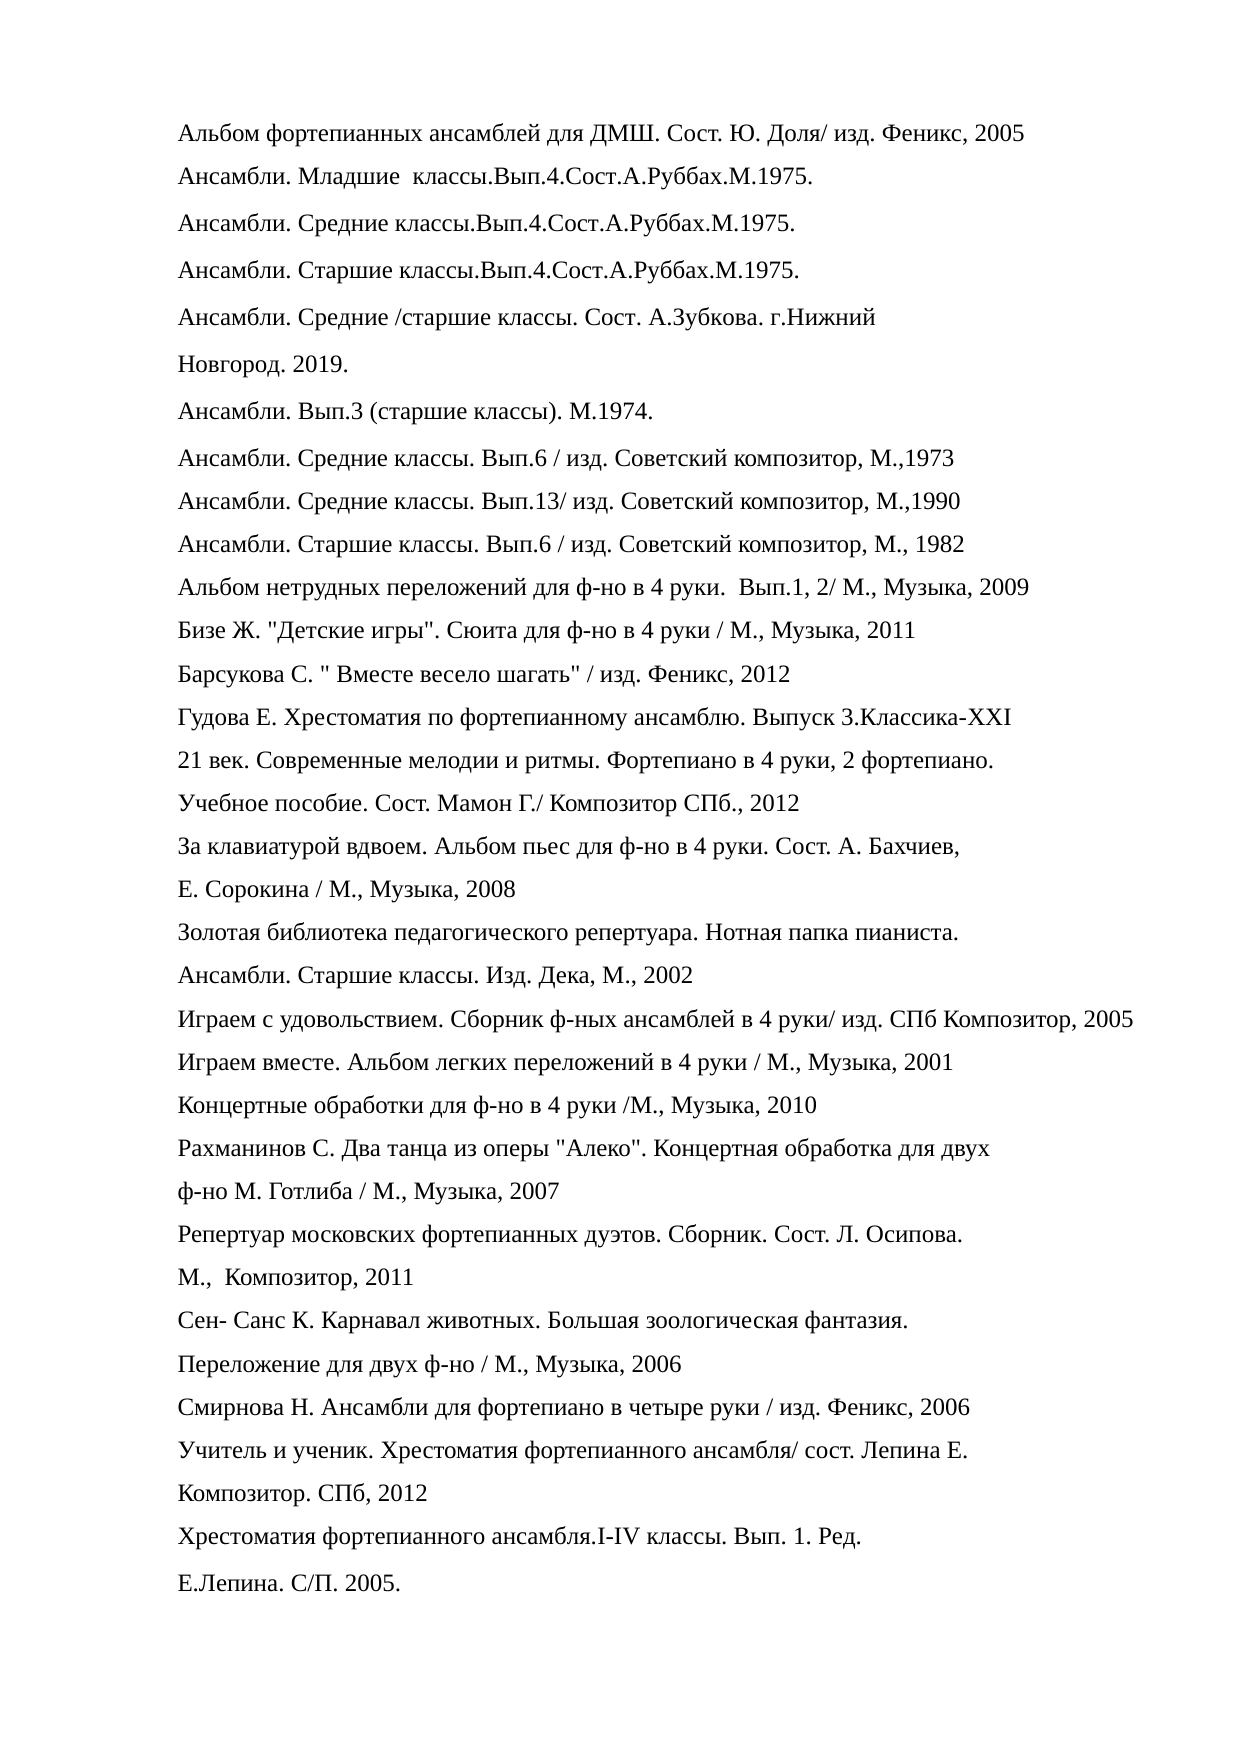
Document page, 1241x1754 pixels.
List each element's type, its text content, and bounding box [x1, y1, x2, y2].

text Смирнова Н. Ансамбли для фортепиано в четыре руки / изд. Феникс, 2006 [177, 1392, 1152, 1421]
text Ансамбли. Вып.3 (старшие классы). М.1974. [177, 396, 1074, 425]
text Учебное пособие. Сост. Мамон Г./ Композитор СПб., 2012 [177, 788, 1152, 817]
text Е. Сорокина / М., Музыка, 2008 [177, 874, 1152, 903]
text Сен- Санс К. Карнавал животных. Большая зоологическая фантазия. [177, 1306, 1152, 1334]
text Хрестоматия фортепианного ансамбля.I-IV классы. Вып. 1. Ред. [177, 1521, 1074, 1550]
text Рахманинов С. Два танца из оперы "Алеко". Концертная обработка для двух [177, 1133, 1152, 1162]
text Композитор. СПб, 2012 [177, 1478, 1152, 1507]
text Репертуар московских фортепианных дуэтов. Сборник. Сост. Л. Осипова. [177, 1219, 1152, 1248]
text Ансамбли. Младшие классы.Вып.4.Сост.А.Руббах.М.1975. [177, 161, 1074, 190]
text Ансамбли. Средние классы. Вып.6 / изд. Советский композитор, М.,1973 [177, 443, 1152, 472]
text Ансамбли. Средние классы.Вып.4.Сост.А.Руббах.М.1975. [177, 208, 1074, 237]
text Играем вместе. Альбом легких переложений в 4 руки / М., Музыка, 2001 [177, 1047, 1152, 1076]
text 21 век. Современные мелодии и ритмы. Фортепиано в 4 руки, 2 фортепиано. [177, 745, 1152, 774]
text Концертные обработки для ф-но в 4 руки /М., Музыка, 2010 [177, 1090, 1152, 1119]
text Барсукова С. " Вместе весело шагать" / изд. Феникс, 2012 [177, 659, 1152, 687]
text За клавиатурой вдвоем. Альбом пьес для ф-но в 4 руки. Сост. А. Бахчиев, [177, 831, 1152, 860]
text ф-но М. Готлиба / М., Музыка, 2007 [177, 1176, 1152, 1205]
text Учитель и ученик. Хрестоматия фортепианного ансамбля/ сост. Лепина Е. [177, 1435, 1152, 1464]
text Гудова Е. Хрестоматия по фортепианному ансамблю. Выпуск 3.Классика-XXI [177, 702, 1152, 731]
text Переложение для двух ф-но / М., Музыка, 2006 [177, 1349, 1152, 1377]
text Золотая библиотека педагогического репертуара. Нотная папка пианиста. [177, 917, 1152, 946]
text Ансамбли. Средние классы. Вып.13/ изд. Советский композитор, М.,1990 [177, 486, 1152, 515]
text М., Композитор, 2011 [177, 1262, 1152, 1291]
text Новгород. 2019. [177, 349, 1074, 378]
text Играем с удовольствием. Сборник ф-ных ансамблей в 4 руки/ изд. СПб Композитор, 2005 [177, 1004, 1152, 1032]
text Ансамбли. Старшие классы. Изд. Дека, М., 2002 [177, 961, 1152, 989]
text Ансамбли. Средние /старшие классы. Сост. А.Зубкова. г.Нижний [177, 302, 1074, 331]
text Ансамбли. Старшие классы. Вып.6 / изд. Советский композитор, М., 1982 [177, 529, 1152, 558]
text Бизе Ж. "Детские игры". Сюита для ф-но в 4 руки / М., Музыка, 2011 [177, 616, 1152, 644]
text Е.Лепина. С/П. 2005. [177, 1568, 1074, 1597]
text Альбом нетрудных переложений для ф-но в 4 руки. Вып.1, 2/ М., Музыка, 2009 [177, 572, 1181, 601]
text Ансамбли. Старшие классы.Вып.4.Сост.А.Руббах.М.1975. [177, 255, 1074, 284]
text Альбом фортепианных ансамблей для ДМШ. Сост. Ю. Доля/ изд. Феникс, 2005 [177, 118, 1152, 147]
